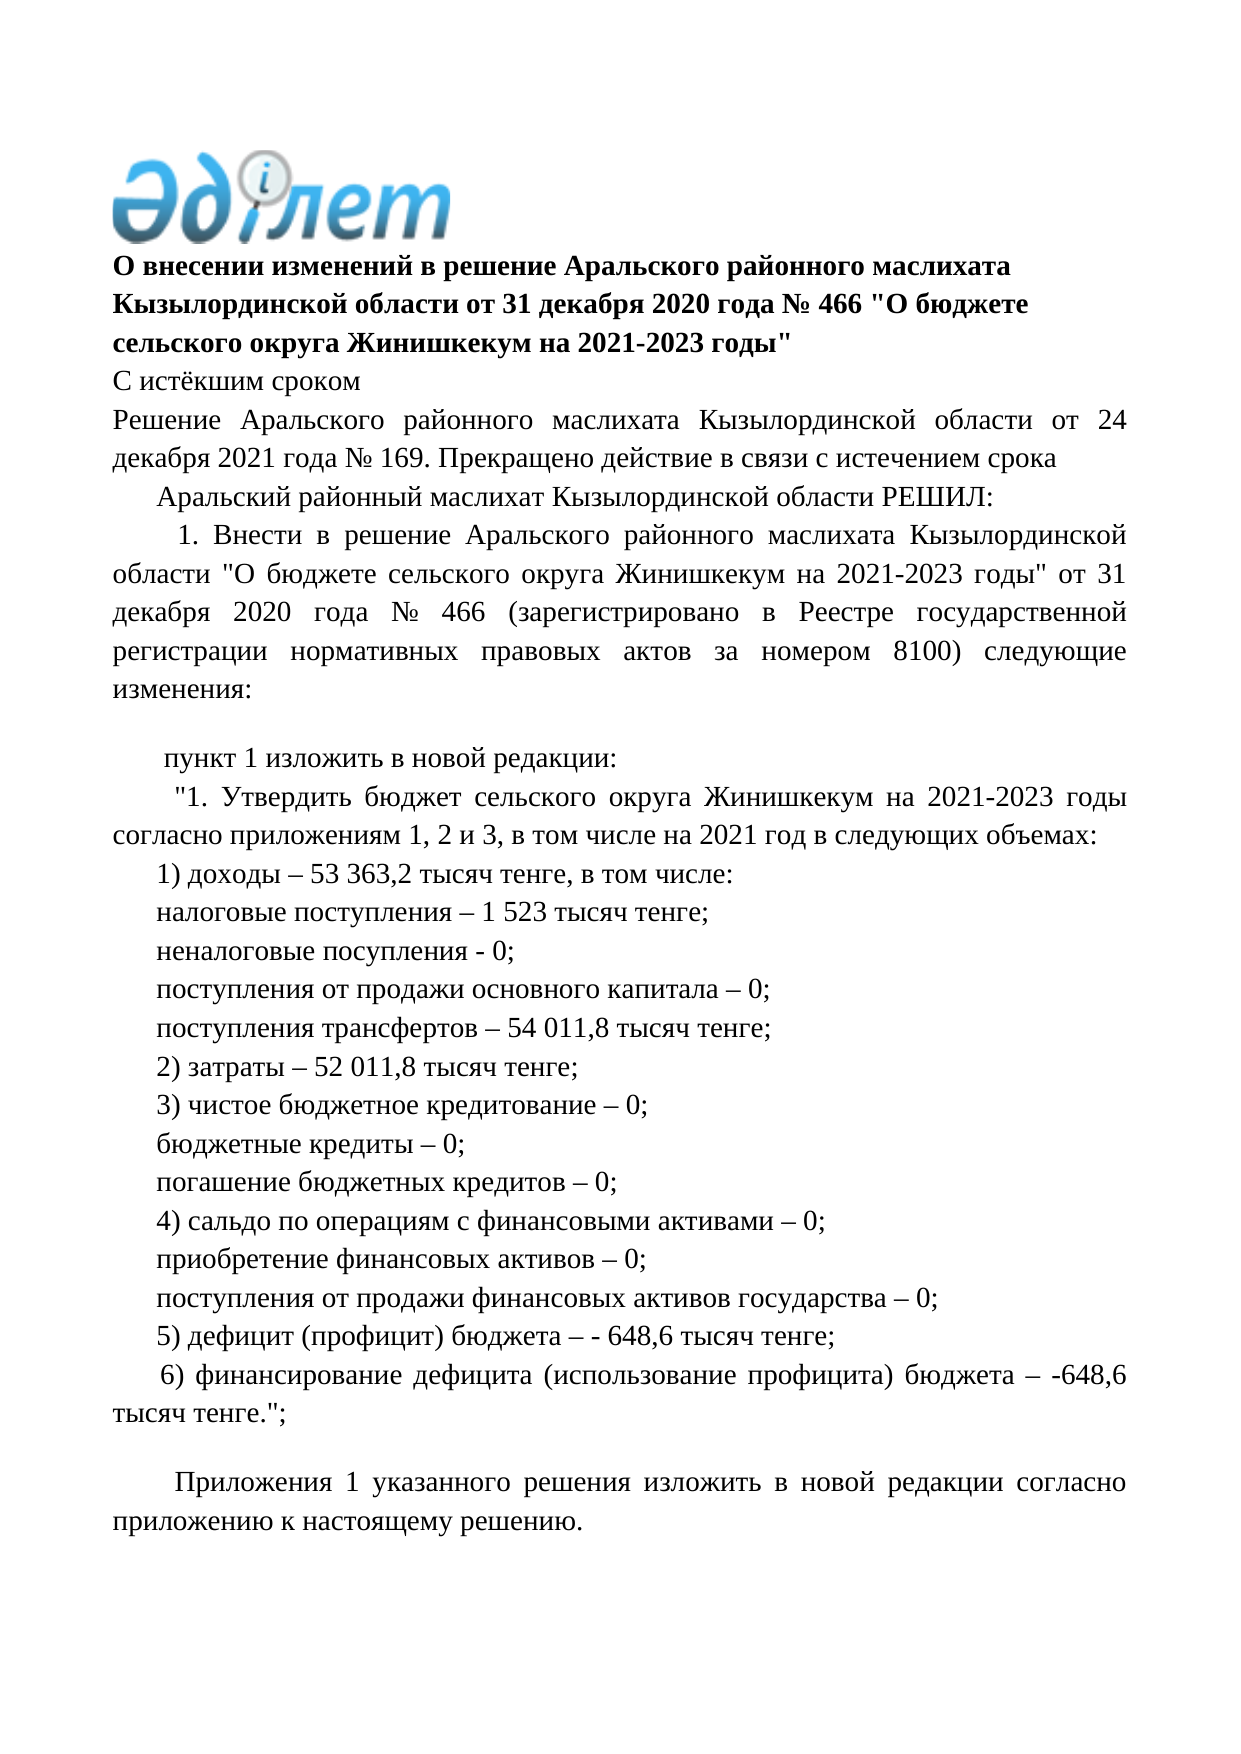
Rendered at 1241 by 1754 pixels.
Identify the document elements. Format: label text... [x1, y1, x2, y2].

text погашение бюджетных кредитов – 0; [112, 1164, 1128, 1198]
text 1. Внести в решение Аральского районного маслихата Кызылординской области "О бюджете сельского округа Жинишкекум на 2021-2023 годы" от 31 декабря 2020 года № 466 (зарегистрировано в Реестре государственной регистрации нормативных правовых актов за номером 8100) следующие изменения: [112, 517, 1128, 705]
text О внесении изменений в решение Аральского районного маслихата Кызылординской области от 31 декабря 2020 года № 466 "О бюджете сельского округа Жинишкекум на 2021-2023 годы" [112, 248, 1128, 358]
text пункт 1 изложить в новой редакции: [112, 740, 1128, 774]
text Приложения 1 указанного решения изложить в новой редакции согласно приложению к настоящему решению. [112, 1464, 1128, 1536]
text приобретение финансовых активов – 0; [112, 1241, 1128, 1275]
text поступления от продажи финансовых активов государства – 0; [112, 1280, 1128, 1313]
text поступления трансфертов – 54 011,8 тысяч тенге; [112, 1010, 1128, 1044]
text поступления от продажи основного капитала – 0; [112, 972, 1128, 1005]
text 2) затраты – 52 011,8 тысяч тенге; [112, 1049, 1128, 1082]
text Решение Аральского районного маслихата Кызылординской области от 24 декабря 2021 года № 169. Прекращено действие в связи с истечением срока [112, 402, 1128, 474]
text "1. Утвердить бюджет сельского округа Жинишкекум на 2021-2023 годы согласно приложениям 1, 2 и 3, в том числе на 2021 год в следующих объемах: [112, 779, 1128, 851]
text налоговые поступления – 1 523 тысяч тенге; [112, 894, 1128, 928]
picture [112, 150, 451, 244]
text 1) доходы – 53 363,2 тысяч тенге, в том числе: [112, 856, 1128, 889]
text 3) чистое бюджетное кредитование – 0; [112, 1087, 1128, 1121]
text 4) сальдо по операциям с финансовыми активами – 0; [112, 1203, 1128, 1236]
text Аральский районный маслихат Кызылординской области РЕШИЛ: [112, 479, 1128, 512]
text бюджетные кредиты – 0; [112, 1126, 1128, 1159]
text 5) дефицит (профицит) бюджета – - 648,6 тысяч тенге; [112, 1318, 1128, 1352]
text неналоговые посупления - 0; [112, 933, 1128, 967]
text 6) финансирование дефицита (использование профицита) бюджета – -648,6 тысяч тенге."; [112, 1357, 1128, 1429]
text С истёкшим сроком [112, 363, 1128, 397]
